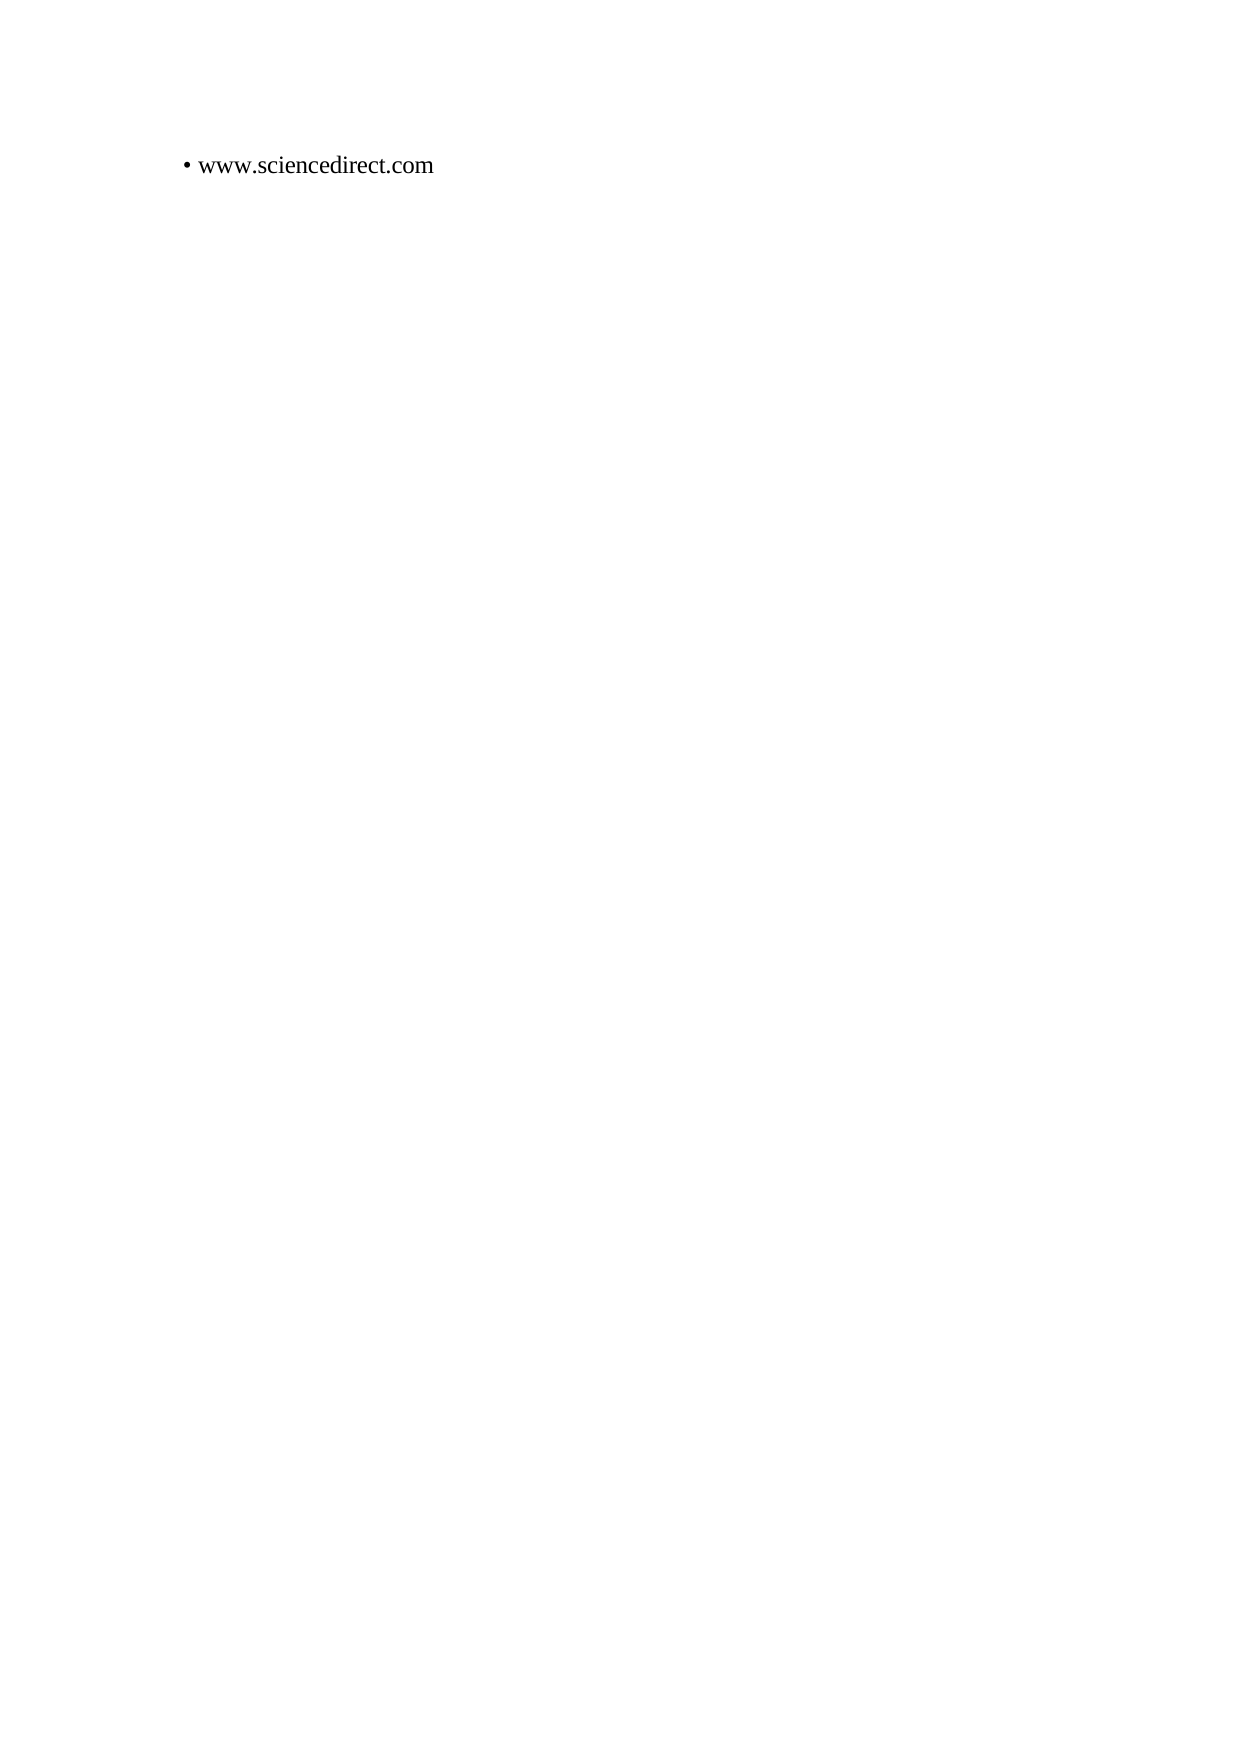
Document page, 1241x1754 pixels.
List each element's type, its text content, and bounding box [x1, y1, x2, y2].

list www.sciencedirect.com [169, 150, 589, 179]
